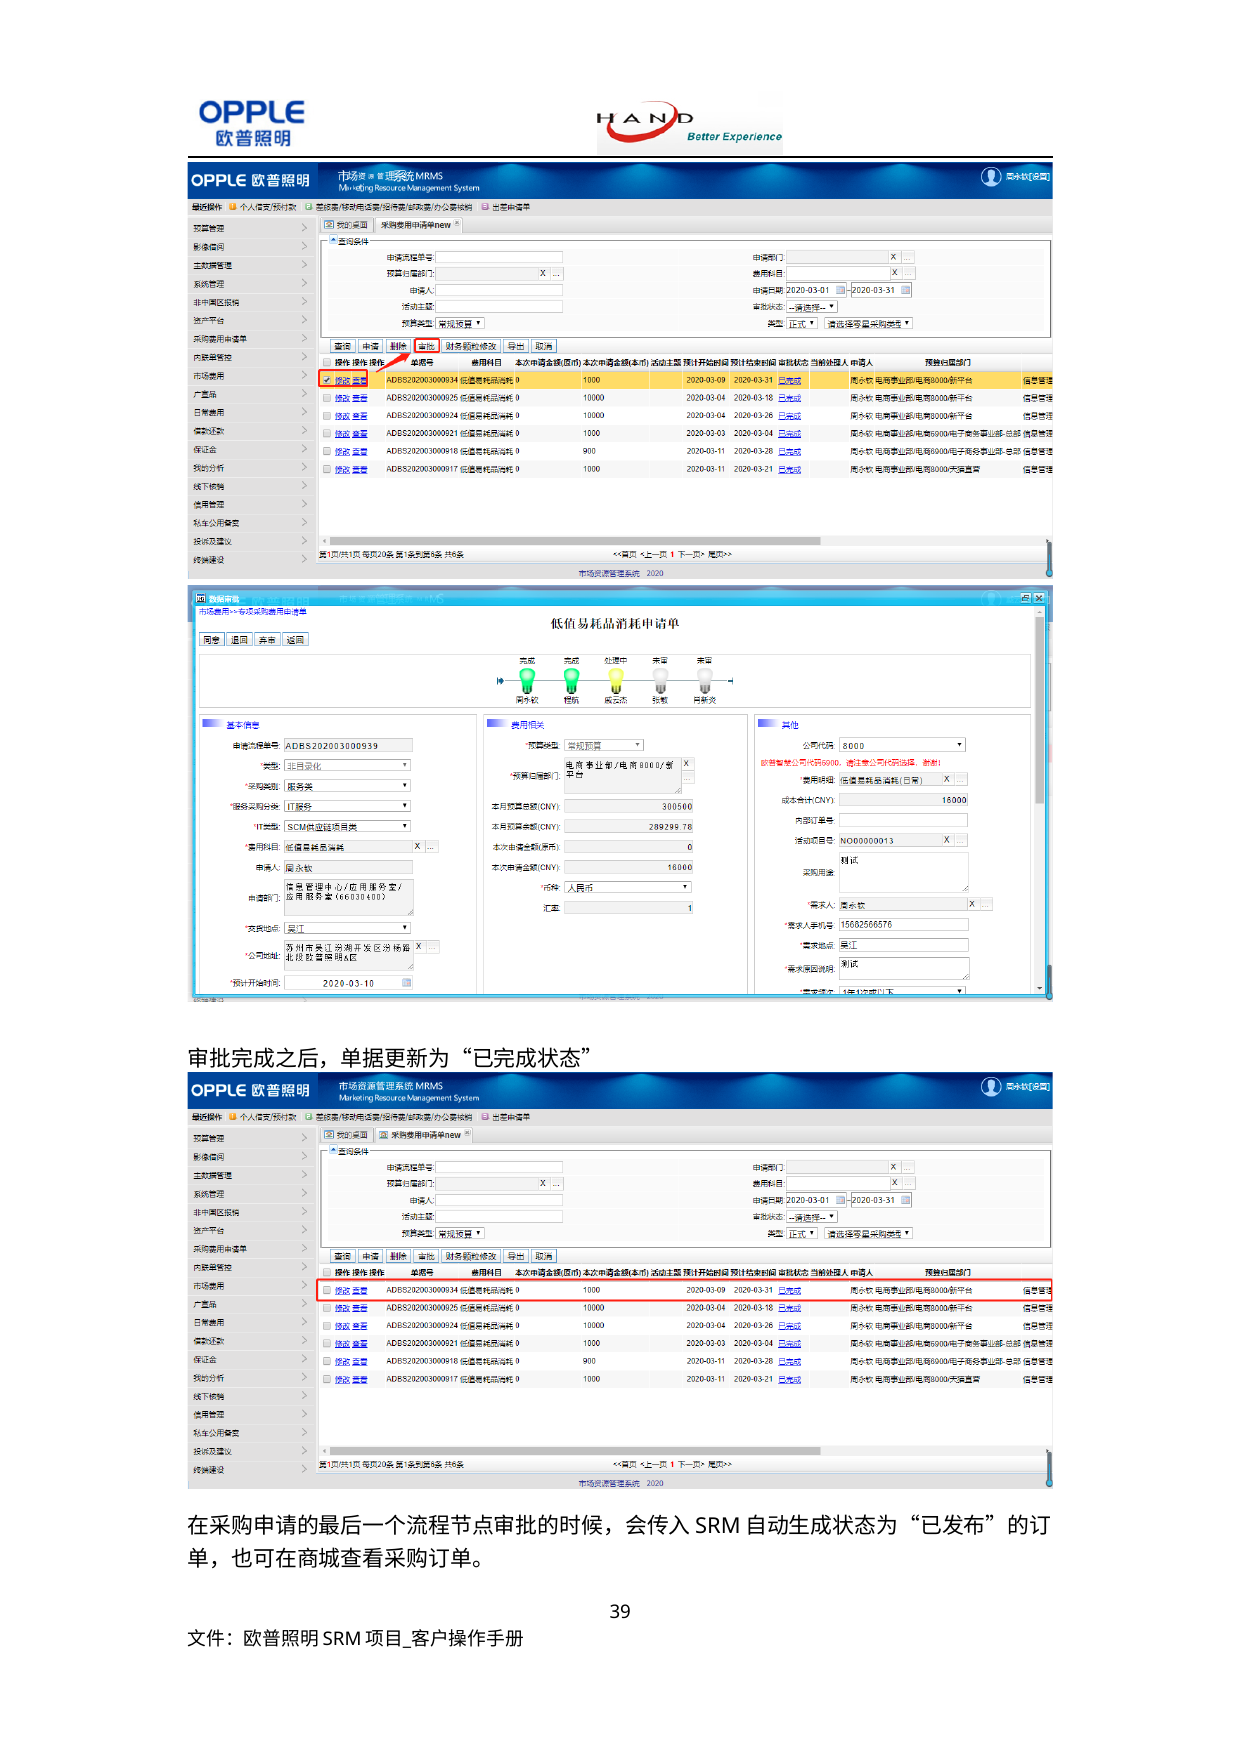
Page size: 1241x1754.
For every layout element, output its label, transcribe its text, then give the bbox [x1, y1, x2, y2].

picture [597, 91, 783, 155]
picture [187, 585, 1053, 1002]
text 审批完成之后，单据更新为“已完成状态” [187, 1040, 1053, 1072]
text 在采购申请的最后一个流程节点审批的时候，会传入SRM自动生成状态为“已发布”的订单，也可在商城查看采购订单。 [187, 1508, 1053, 1573]
picture [187, 162, 1053, 579]
picture [187, 1072, 1053, 1489]
picture [187, 88, 314, 155]
